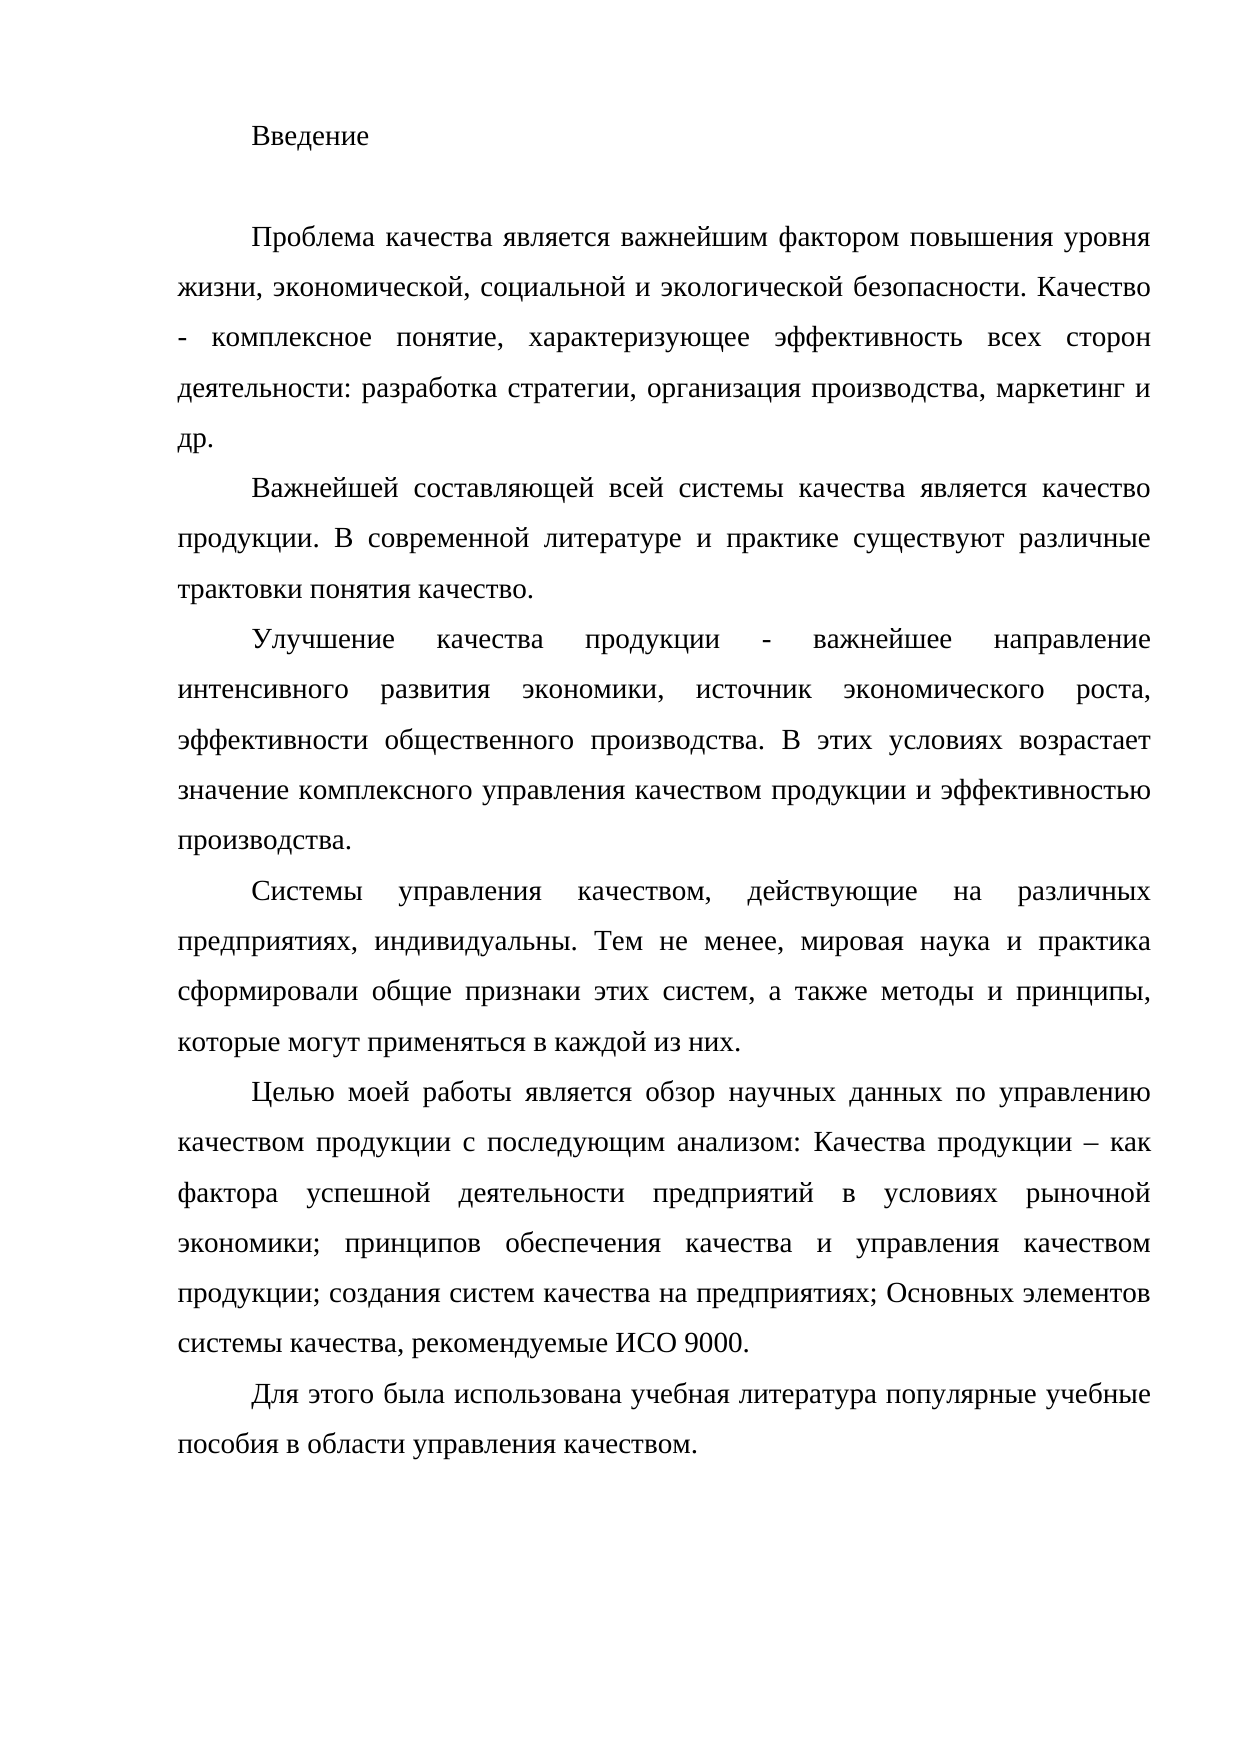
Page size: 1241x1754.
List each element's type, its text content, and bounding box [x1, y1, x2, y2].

text Системы управления качеством, действующие на различных предприятиях, индивидуальны. Тем не менее, мировая наука и практика сформировали общие признаки этих систем, а также методы и принципы, которые могут применяться в каждой из них. [177, 873, 1152, 1057]
text Проблема качества является важнейшим фактором повышения уровня жизни, экономической, социальной и экологической безопасности. Качество - комплексное понятие, характеризующее эффективность всех сторон деятельности: разработка стратегии, организация производства, маркетинг и др. [177, 219, 1152, 453]
text Улучшение качества продукции - важнейшее направление интенсивного развития экономики, источник экономического роста, эффективности общественного производства. В этих условиях возрастает значение комплексного управления качеством продукции и эффективностью производства. [177, 621, 1152, 856]
text Важнейшей составляющей всей системы качества является качество продукции. В современной литературе и практике существуют различные трактовки понятия качество. [177, 470, 1152, 604]
text Целью моей работы является обзор научных данных по управлению качеством продукции с последующим анализом: Качества продукции – как фактора успешной деятельности предприятий в условиях рыночной экономики; принципов обеспечения качества и управления качеством продукции; создания систем качества на предприятиях; Основных элементов системы качества, рекомендуемые ИСО 9000. [177, 1074, 1152, 1359]
subtitle Введение [177, 118, 1152, 152]
text Для этого была использована учебная литература популярные учебные пособия в области управления качеством. [177, 1376, 1152, 1460]
